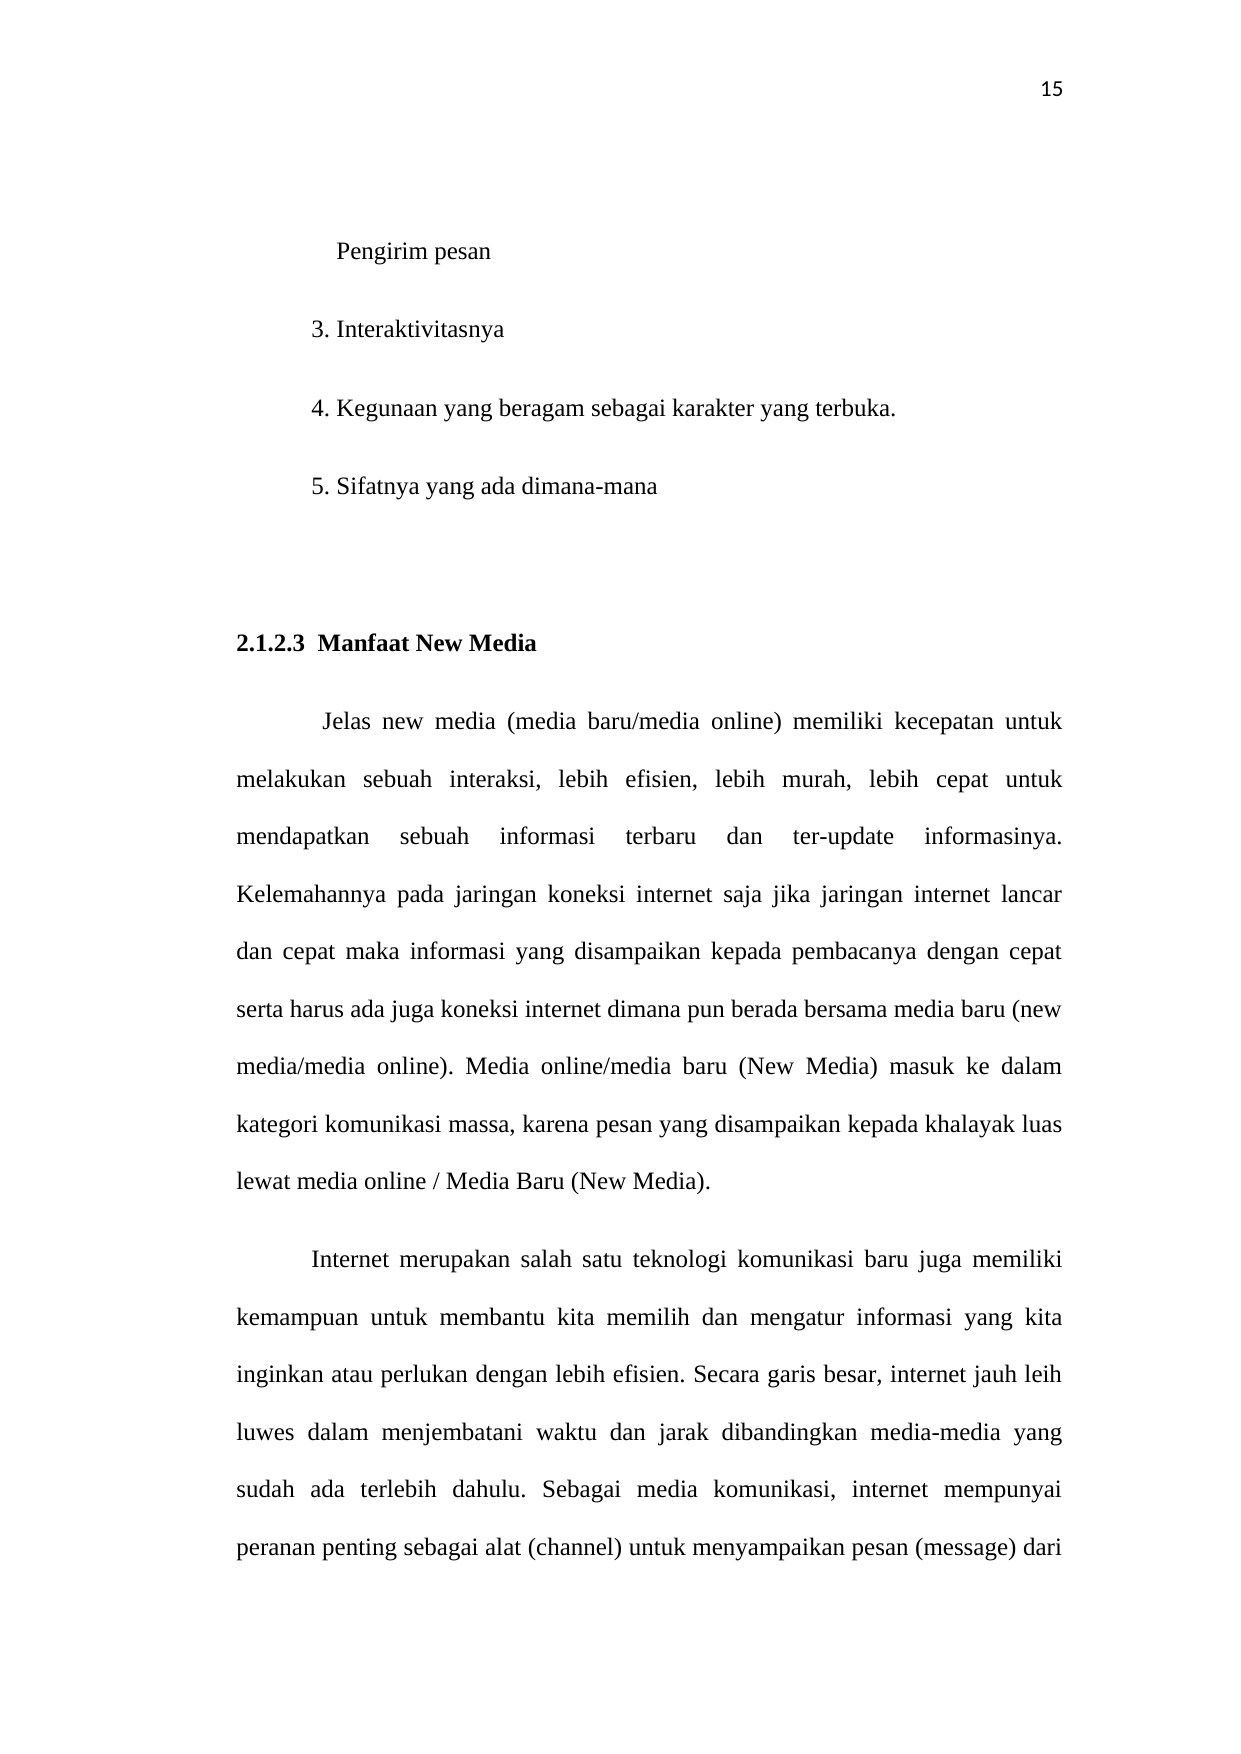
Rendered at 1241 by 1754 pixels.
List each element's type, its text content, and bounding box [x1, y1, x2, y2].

text 2.1.2.3 Manfaat New Media [236, 628, 1063, 657]
text Jelas new media (media baru/media online) memiliki kecepatan untuk melakukan sebuah interaksi, lebih efisien, lebih murah, lebih cepat untuk mendapatkan sebuah informasi terbaru dan ter-update informasinya. Kelemahannya pada jaringan koneksi internet saja jika jaringan internet lancar dan cepat maka informasi yang disampaikan kepada pembacanya dengan cepat serta harus ada juga koneksi internet dimana pun berada bersama media baru (new media/media online). Media online/media baru (New Media) masuk ke dalam kategori komunikasi massa, karena pesan yang disampaikan kepada khalayak luas lewat media online / Media Baru (New Media). [236, 706, 1063, 1195]
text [236, 1244, 1063, 1561]
text Pengirim pesan [236, 236, 1063, 265]
text 5. Sifatnya yang ada dimana-mana [236, 471, 1063, 500]
text 4. Kegunaan yang beragam sebagai karakter yang terbuka. [236, 393, 1063, 422]
text 3. Interaktivitasnya [236, 314, 1063, 343]
